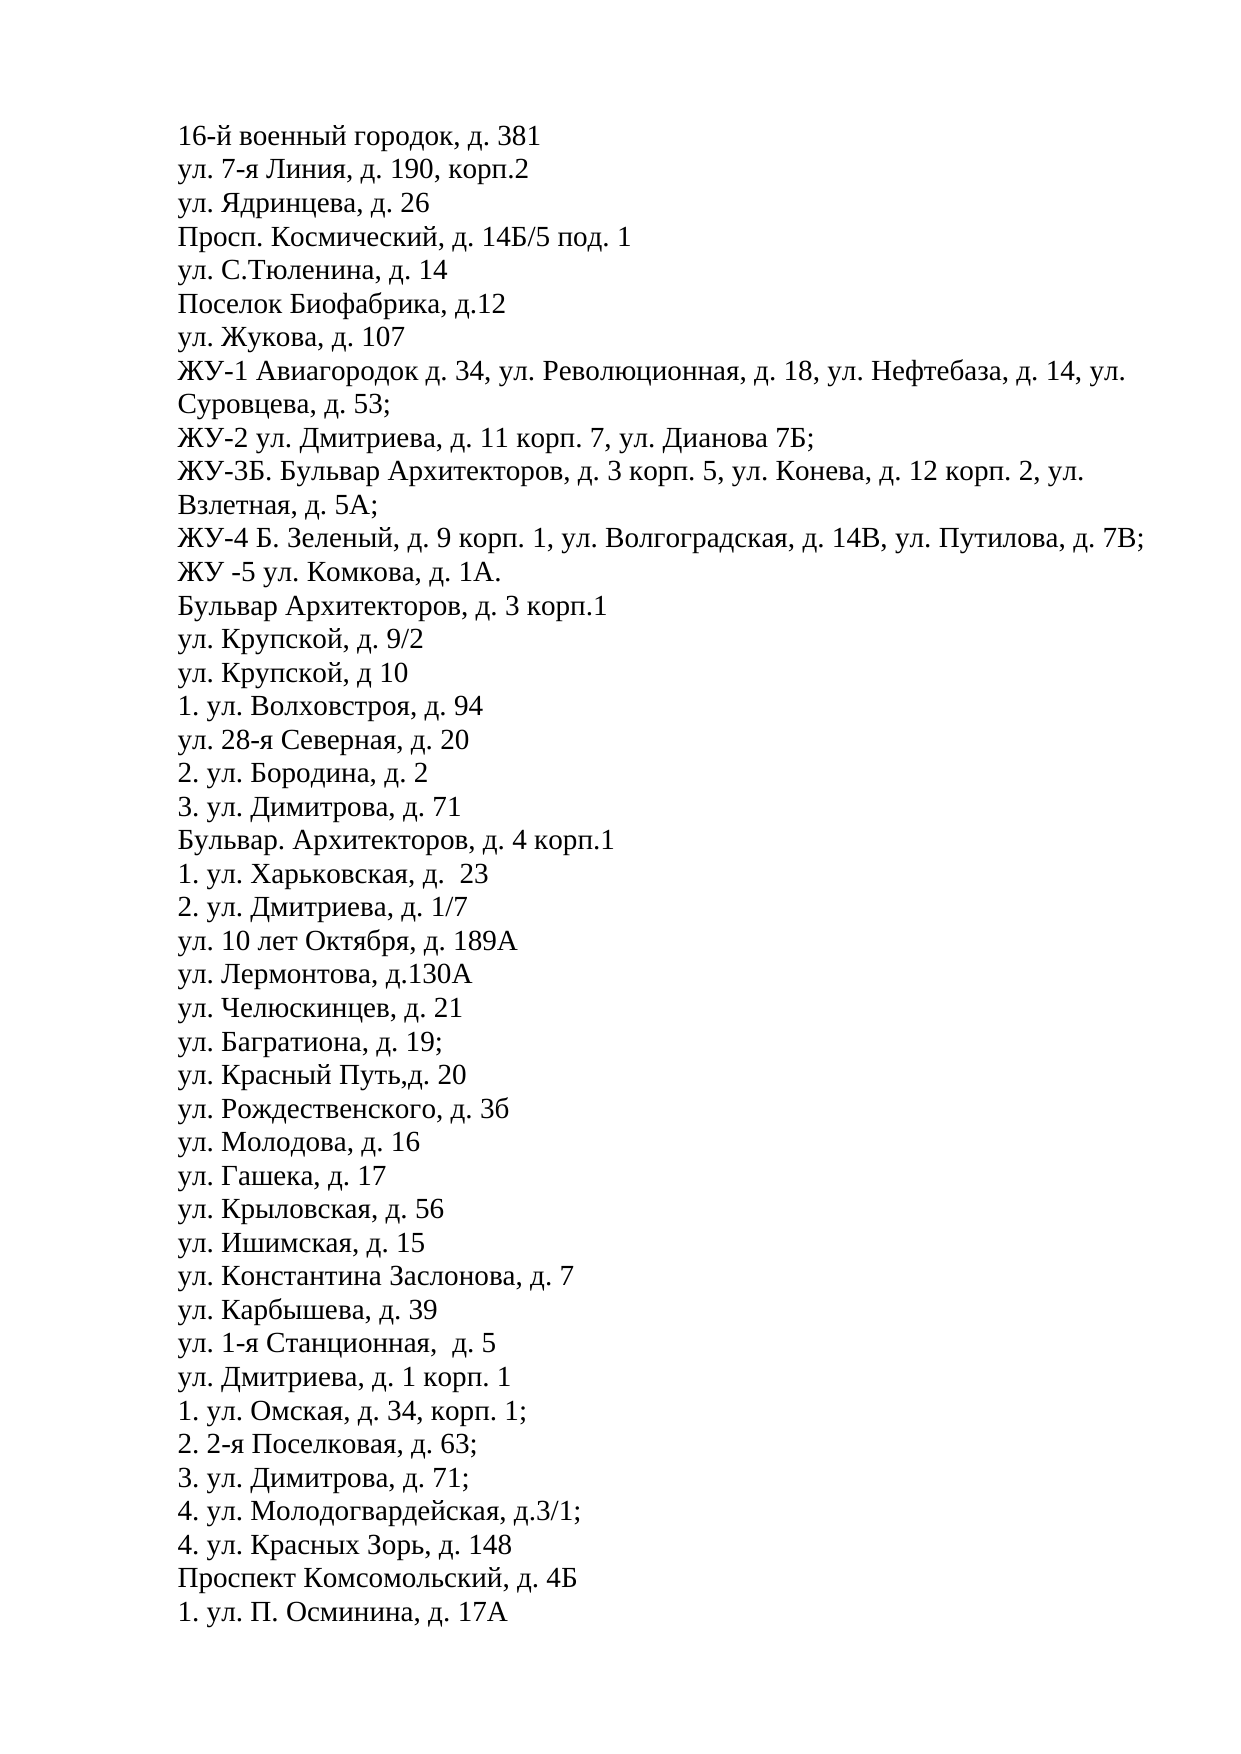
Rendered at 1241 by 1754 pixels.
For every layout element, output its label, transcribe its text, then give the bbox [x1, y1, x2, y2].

text ул. Жукова, д. 107 [177, 319, 1152, 353]
text ул. Ишимская, д. 15 [177, 1225, 1152, 1258]
text 16-й военный городок, д. 381 [177, 118, 1152, 152]
text ул. Дмитриева, д. 1 корп. 1 [177, 1359, 1152, 1393]
text 1. ул. Харьковская, д. 23 [177, 856, 1152, 889]
text ул. 7-я Линия, д. 190, корп.2 [177, 152, 1152, 185]
text ул. Крупской, д 10 [177, 655, 1152, 688]
text ул. Гашека, д. 17 [177, 1158, 1152, 1191]
text Проспект Комсомольский, д. 4Б [177, 1560, 1152, 1594]
text 3. ул. Димитрова, д. 71 [177, 789, 1152, 822]
text ул. Крупской, д. 9/2 [177, 621, 1152, 655]
text ЖУ-2 ул. Дмитриева, д. 11 корп. 7, ул. Дианова 7Б; [177, 420, 1152, 453]
text 4. ул. Молодогвардейская, д.3/1; [177, 1493, 1152, 1527]
text ул. 10 лет Октября, д. 189А [177, 923, 1152, 957]
text Бульвар. Архитекторов, д. 4 корп.1 [177, 822, 1152, 856]
text ул. Красный Путь,д. 20 [177, 1057, 1152, 1091]
text ул. Карбышева, д. 39 [177, 1292, 1152, 1326]
text ул. С.Тюленина, д. 14 [177, 252, 1152, 286]
text 3. ул. Димитрова, д. 71; [177, 1460, 1152, 1493]
text ул. Ядринцева, д. 26 [177, 185, 1152, 219]
text ул. Молодова, д. 16 [177, 1124, 1152, 1158]
text ул. Рождественского, д. 3б [177, 1091, 1152, 1124]
text Просп. Космический, д. 14Б/5 под. 1 [177, 219, 1152, 252]
text 4. ул. Красных Зорь, д. 148 [177, 1527, 1152, 1560]
text ул. Константина Заслонова, д. 7 [177, 1258, 1152, 1292]
text 1. ул. Волховстроя, д. 94 [177, 688, 1152, 722]
text ЖУ-4 Б. Зеленый, д. 9 корп. 1, ул. Волгоградская, д. 14В, ул. Путилова, д. 7В; [177, 521, 1152, 554]
text ЖУ -5 ул. Комкова, д. 1А. [177, 554, 1152, 588]
text 1. ул. Омская, д. 34, корп. 1; [177, 1393, 1152, 1426]
text ул. 1-я Станционная, д. 5 [177, 1326, 1152, 1359]
text ЖУ-3Б. Бульвар Архитекторов, д. 3 корп. 5, ул. Конева, д. 12 корп. 2, ул. Взлетная, д. 5А; [177, 453, 1152, 521]
text 2. ул. Дмитриева, д. 1/7 [177, 889, 1152, 923]
text 2. ул. Бородина, д. 2 [177, 755, 1152, 789]
text ул. Крыловская, д. 56 [177, 1191, 1152, 1225]
text 1. ул. П. Осминина, д. 17А [177, 1594, 1152, 1627]
text ул. Багратиона, д. 19; [177, 1024, 1152, 1057]
text Бульвар Архитекторов, д. 3 корп.1 [177, 588, 1152, 621]
text 2. 2-я Поселковая, д. 63; [177, 1426, 1152, 1460]
text ул. Челюскинцев, д. 21 [177, 990, 1152, 1024]
text Поселок Биофабрика, д.12 [177, 286, 1152, 319]
text ЖУ-1 Авиагородок д. 34, ул. Революционная, д. 18, ул. Нефтебаза, д. 14, ул. Суровцева, д. 53; [177, 353, 1152, 420]
text ул. Лермонтова, д.130А [177, 957, 1152, 990]
text ул. 28-я Северная, д. 20 [177, 722, 1152, 755]
